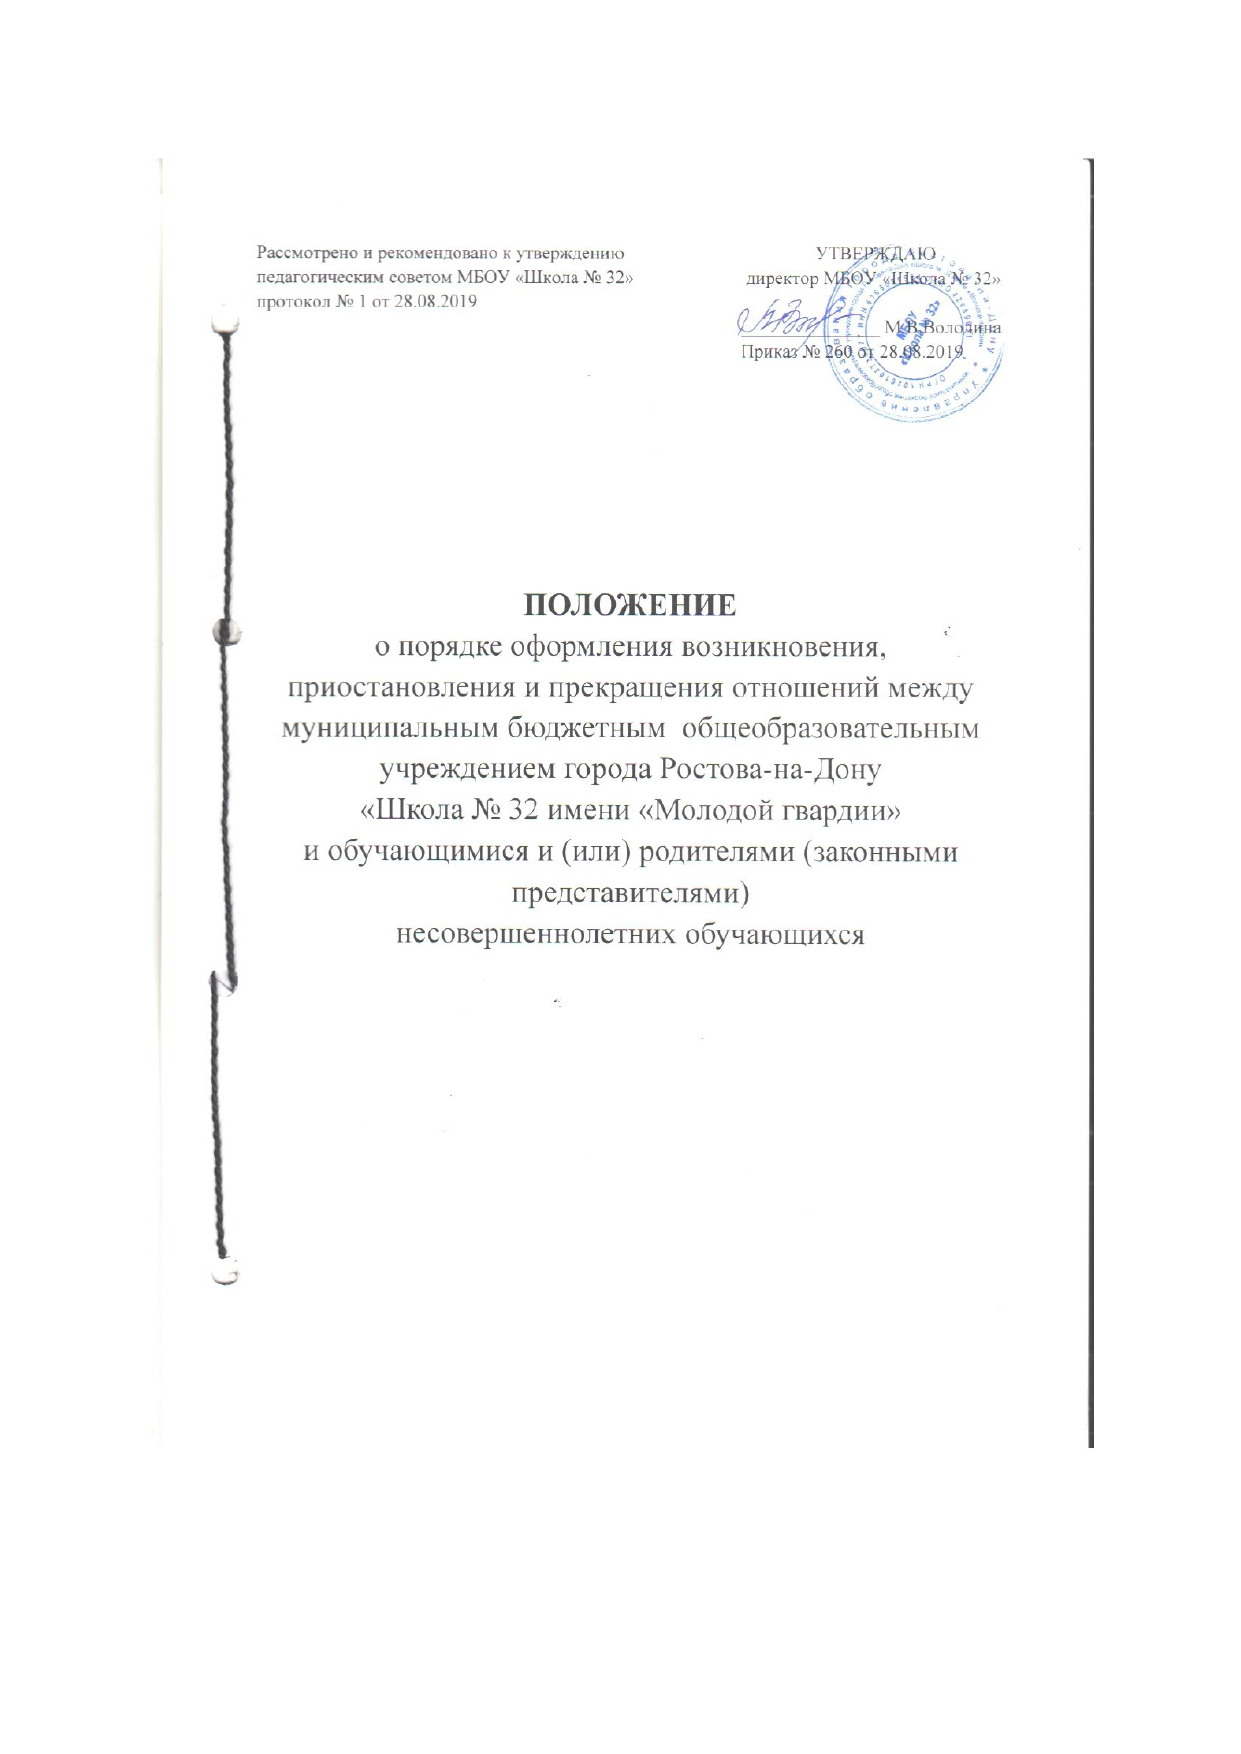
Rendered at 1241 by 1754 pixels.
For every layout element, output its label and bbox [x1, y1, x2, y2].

picture [118, 151, 1123, 1451]
